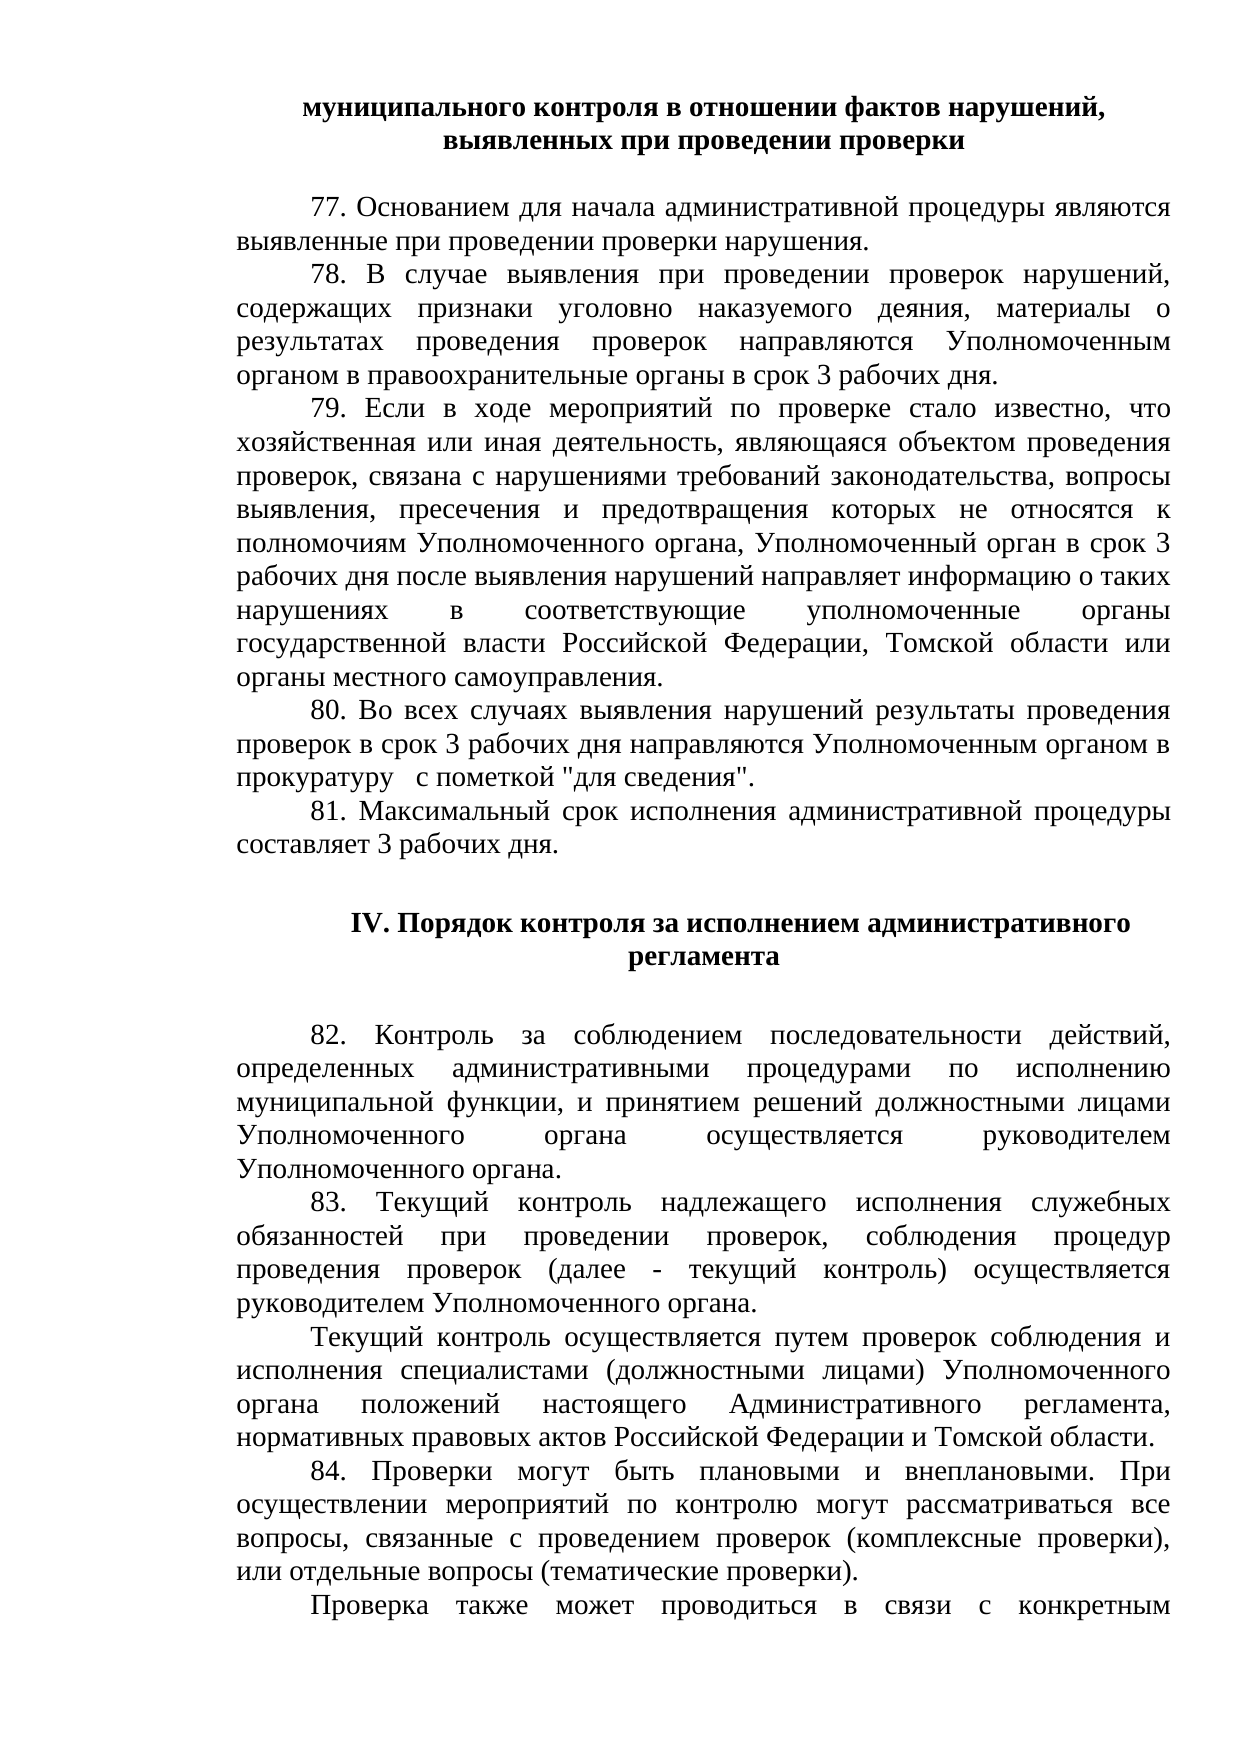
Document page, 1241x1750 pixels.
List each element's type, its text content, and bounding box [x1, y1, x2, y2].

text 80. Во всех случаях выявления нарушений результаты проведения проверок в срок 3 рабочих дня направляются Уполномоченным органом в прокуратуру с пометкой "для сведения". [236, 692, 1171, 793]
text 83. Текущий контроль надлежащего исполнения служебных обязанностей при проведении проверок, соблюдения процедур проведения проверок (далее - текущий контроль) осуществляется руководителем Уполномоченного органа. [236, 1184, 1171, 1319]
text 78. В случае выявления при проведении проверок нарушений, содержащих признаки уголовно наказуемого деяния, материалы о результатах проведения проверок направляются Уполномоченным органом в правоохранительные органы в срок 3 рабочих дня. [236, 256, 1171, 391]
text 82. Контроль за соблюдением последовательности действий, определенных административными процедурами по исполнению муниципальной функции, и принятием решений должностными лицами Уполномоченного органа осуществляется руководителем Уполномоченного органа. [236, 1017, 1171, 1184]
text Текущий контроль осуществляется путем проверок соблюдения и исполнения специалистами (должностными лицами) Уполномоченного органа положений настоящего Административного регламента, нормативных правовых актов Российской Федерации и Томской области. [236, 1319, 1171, 1453]
text 84. Проверки могут быть плановыми и внеплановыми. При осуществлении мероприятий по контролю могут рассматриваться все вопросы, связанные с проведением проверок (комплексные проверки), или отдельные вопросы (тематические проверки). [236, 1453, 1171, 1587]
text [236, 89, 1171, 156]
text 81. Максимальный срок исполнения административной процедуры составляет 3 рабочих дня. [236, 793, 1171, 860]
text 79. Если в ходе мероприятий по проверке стало известно, что хозяйственная или иная деятельность, являющаяся объектом проведения проверок, связана с нарушениями требований законодательства, вопросы выявления, пресечения и предотвращения которых не относятся к полномочиям Уполномоченного органа, Уполномоченный орган в срок 3 рабочих дня после выявления нарушений направляет информацию о таких нарушениях в соответствующие уполномоченные органы государственной власти Российской Федерации, Томской области или органы местного самоуправления. [236, 391, 1171, 692]
subtitle IV. Порядок контроля за исполнением административного регламента [236, 905, 1171, 972]
text 77. Основанием для начала административной процедуры являются выявленные при проведении проверки нарушения. [236, 189, 1171, 256]
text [236, 1587, 1171, 1621]
